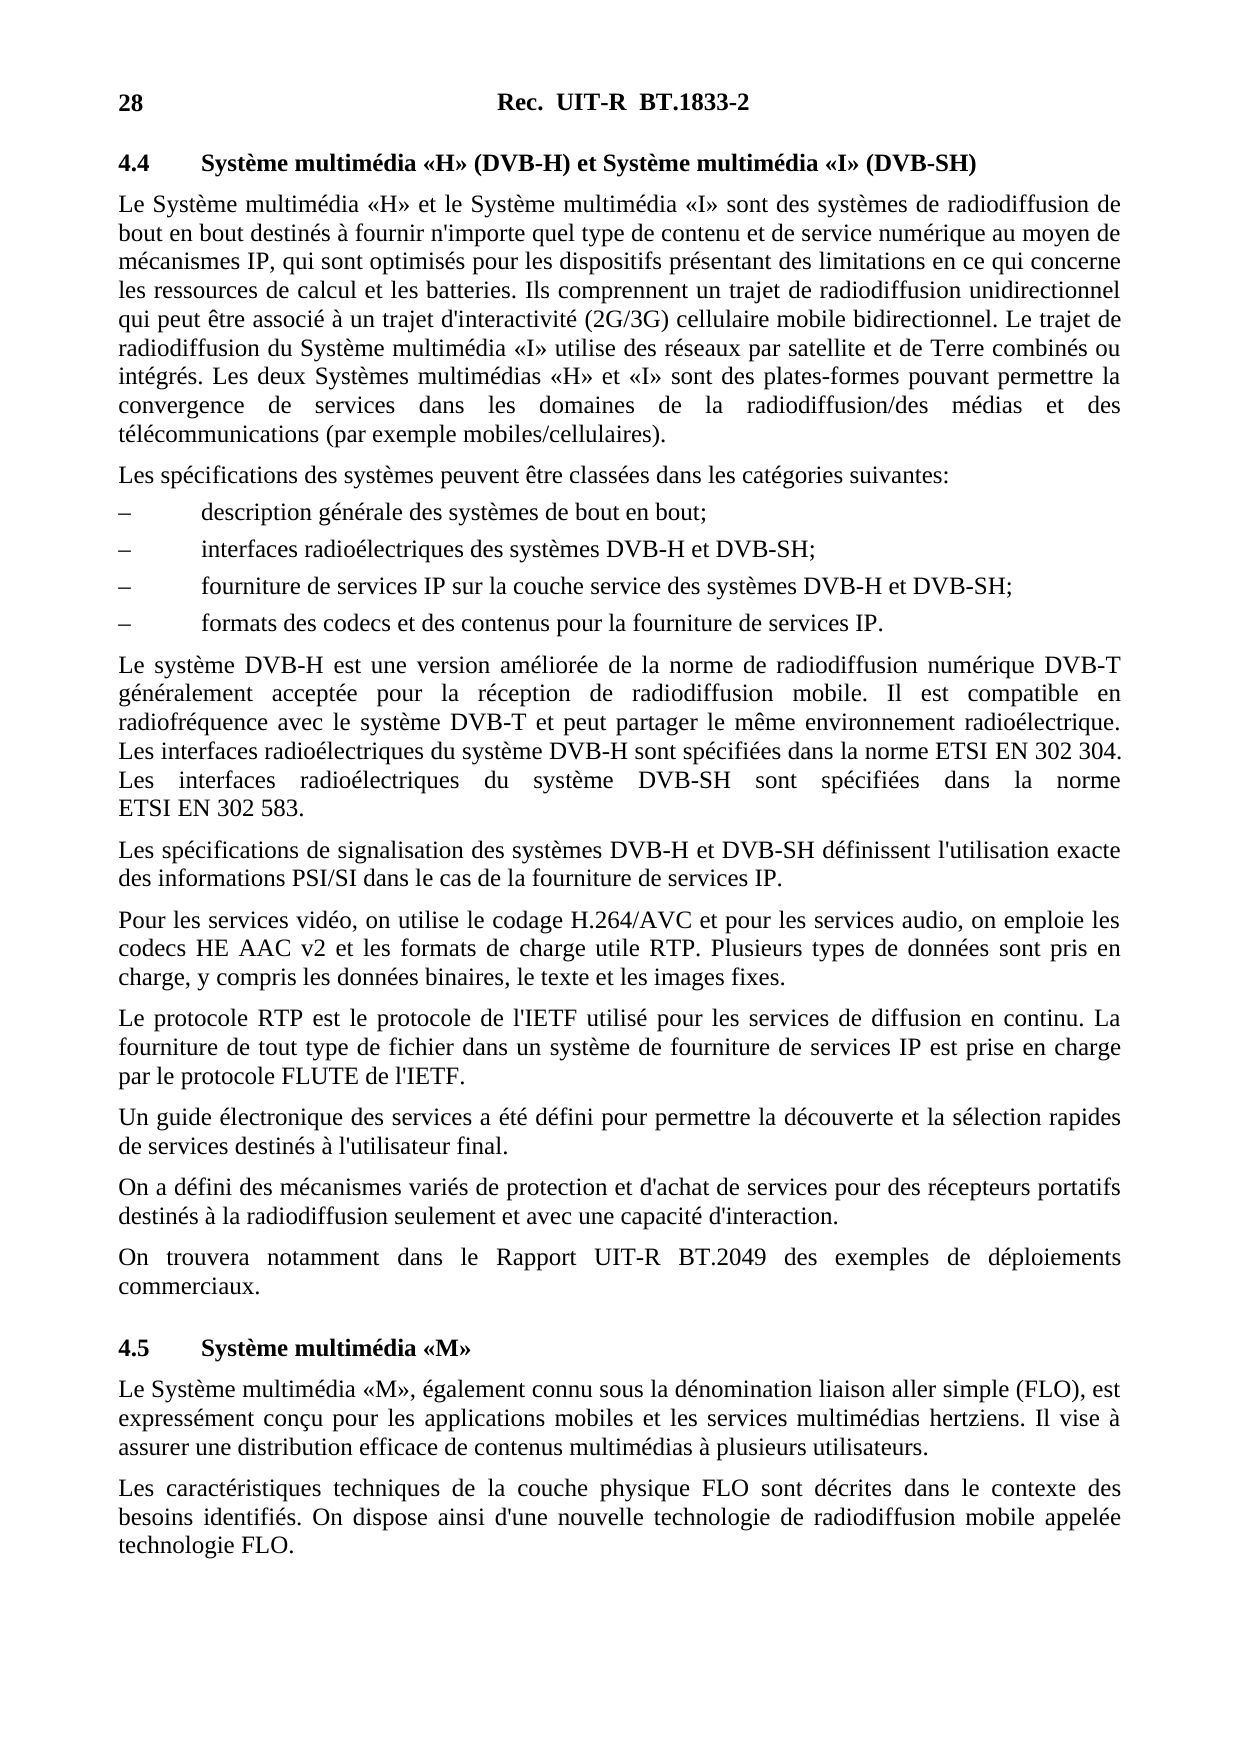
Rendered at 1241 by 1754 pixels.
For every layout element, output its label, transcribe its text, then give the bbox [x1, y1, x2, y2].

text – fourniture de services IP sur la couche service des systèmes DVB-H et DVB-SH; [118, 571, 1122, 600]
subtitle 4.5 Système multimédia «M» [118, 1333, 1122, 1362]
text Le protocole RTP est le protocole de l'IETF utilisé pour les services de diffusion en continu. La fourniture de tout type de fichier dans un système de fourniture de services IP est prise en charge par le protocole FLUTE de l'IETF. [118, 1003, 1122, 1090]
text On trouvera notamment dans le Rapport UIT-R BT.2049 des exemples de déploiements commerciaux. [118, 1242, 1122, 1300]
text Un guide électronique des services a été défini pour permettre la découverte et la sélection rapides de services destinés à l'utilisateur final. [118, 1102, 1122, 1160]
text Les spécifications des systèmes peuvent être classées dans les catégories suivantes: [118, 460, 1122, 489]
text Le système DVB-H est une version améliorée de la norme de radiodiffusion numérique DVB-T généralement acceptée pour la réception de radiodiffusion mobile. Il est compatible en radiofréquence avec le système DVB-T et peut partager le même environnement radioélectrique. Les interfaces radioélectriques du système DVB-H sont spécifiées dans la norme ETSI EN 302 304. Les interfaces radioélectriques du système DVB-SH sont spécifiées dans la norme ETSI EN 302 583. [118, 650, 1122, 822]
text Les spécifications de signalisation des systèmes DVB-H et DVB-SH définissent l'utilisation exacte des informations PSI/SI dans le cas de la fourniture de services IP. [118, 835, 1122, 892]
text Pour les services vidéo, on utilise le codage H.264/AVC et pour les services audio, on emploie les codecs HE AAC v2 et les formats de charge utile RTP. Plusieurs types de données sont pris en charge, y compris les données binaires, le texte et les images fixes. [118, 905, 1122, 991]
text – interfaces radioélectriques des systèmes DVB-H et DVB-SH; [118, 534, 1122, 563]
text On a défini des mécanismes variés de protection et d'achat de services pour des récepteurs portatifs destinés à la radiodiffusion seulement et avec une capacité d'interaction. [118, 1172, 1122, 1230]
text – description générale des systèmes de bout en bout; [118, 497, 1122, 526]
text Le Système multimédia «M», également connu sous la dénomination liaison aller simple (FLO), est expressément conçu pour les applications mobiles et les services multimédias hertziens. Il vise à assurer une distribution efficace de contenus multimédias à plusieurs utilisateurs. [118, 1374, 1122, 1461]
text – formats des codecs et des contenus pour la fourniture de services IP. [118, 608, 1122, 637]
text Le Système multimédia «H» et le Système multimédia «I» sont des systèmes de radiodiffusion de bout en bout destinés à fournir n'importe quel type de contenu et de service numérique au moyen de mécanismes IP, qui sont optimisés pour les dispositifs présentant des limitations en ce qui concerne les ressources de calcul et les batteries. Ils comprennent un trajet de radiodiffusion unidirectionnel qui peut être associé à un trajet d'interactivité (2G/3G) cellulaire mobile bidirectionnel. Le trajet de radiodiffusion du Système multimédia «I» utilise des réseaux par satellite et de Terre combinés ou intégrés. Les deux Systèmes multimédias «H» et «I» sont des plates-formes pouvant permettre la convergence de services dans les domaines de la radiodiffusion/des médias et des télécommunications (par exemple mobiles/cellulaires). [118, 189, 1122, 448]
text Les caractéristiques techniques de la couche physique FLO sont décrites dans le contexte des besoins identifiés. On dispose ainsi d'une nouvelle technologie de radiodiffusion mobile appelée technologie FLO. [118, 1473, 1122, 1559]
subtitle 4.4 Système multimédia «H» (DVB-H) et Système multimédia «I» (DVB-SH) [118, 148, 1122, 176]
